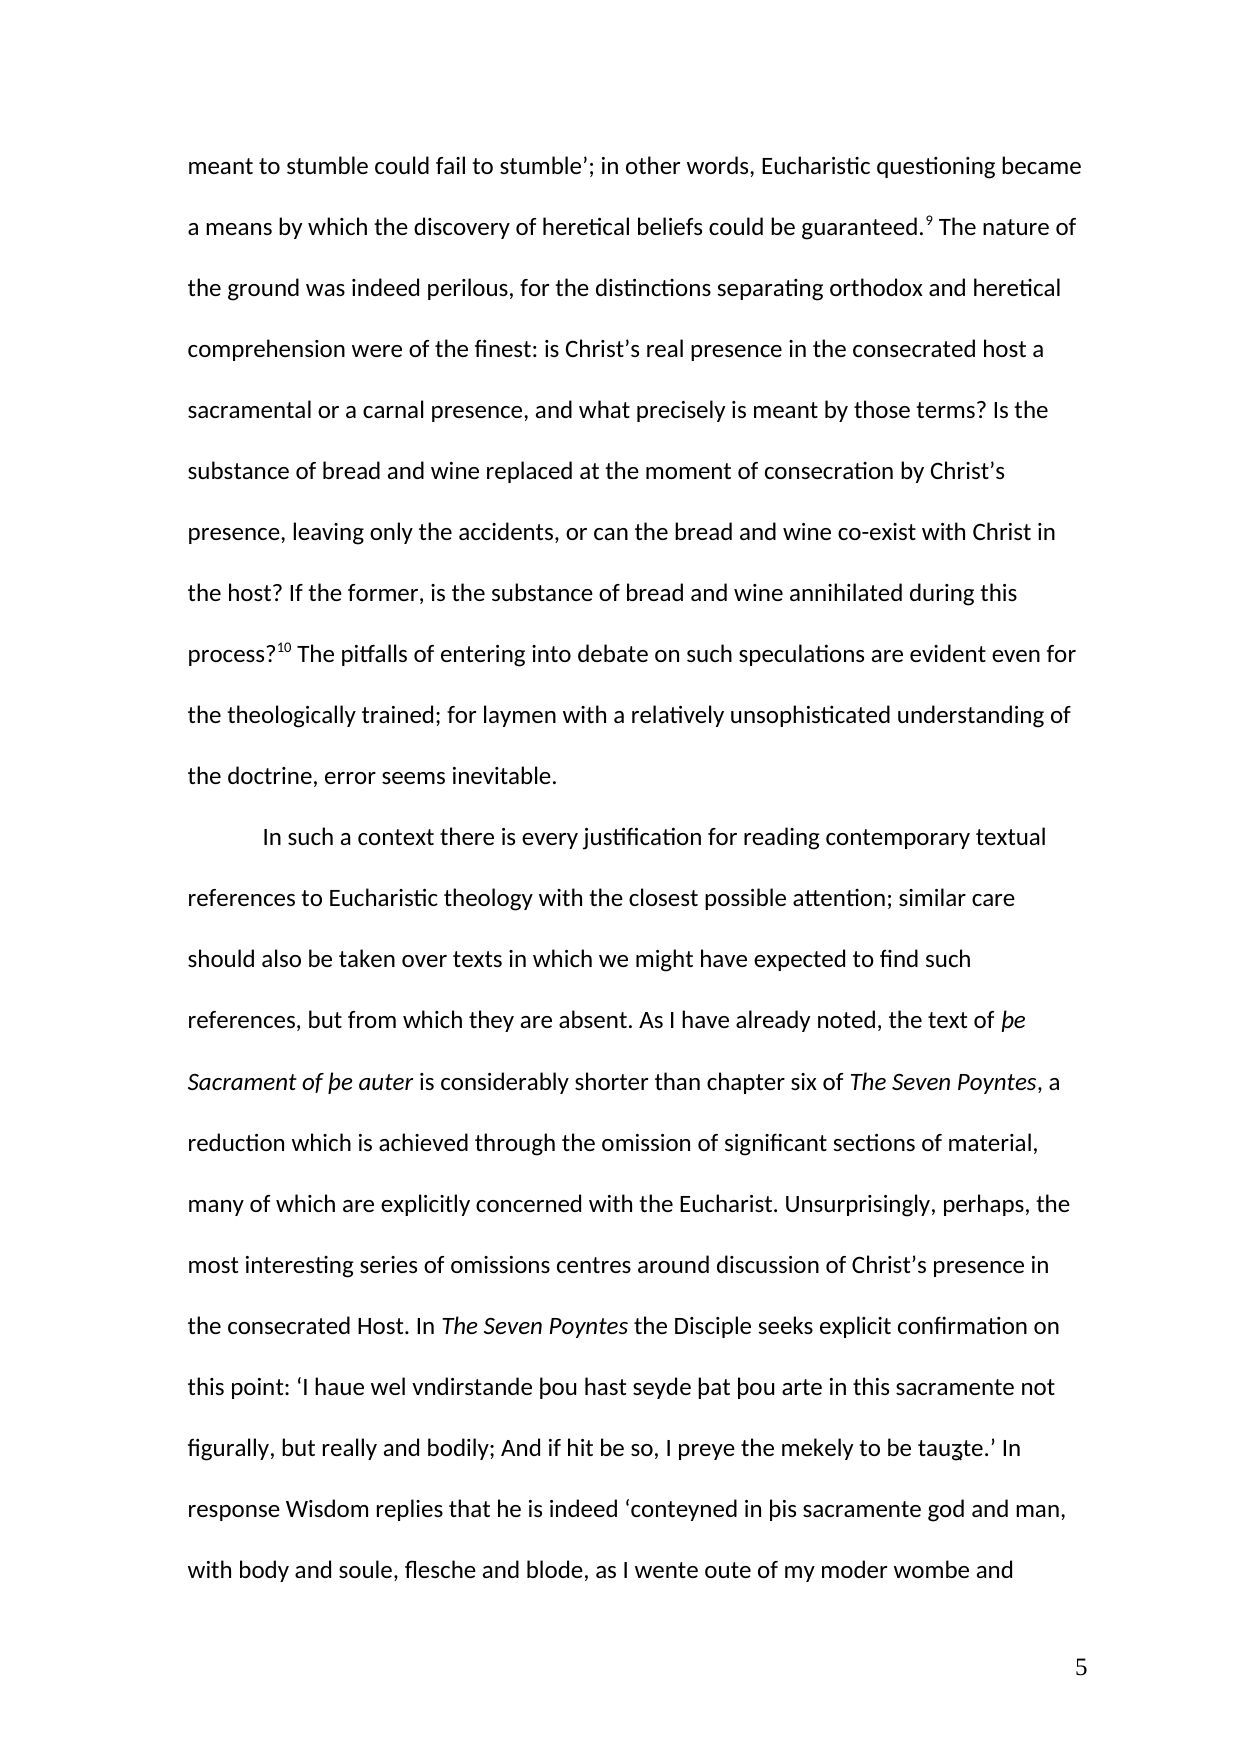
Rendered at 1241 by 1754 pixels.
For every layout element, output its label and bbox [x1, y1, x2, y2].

text [187, 150, 1087, 791]
text [187, 821, 1087, 1584]
